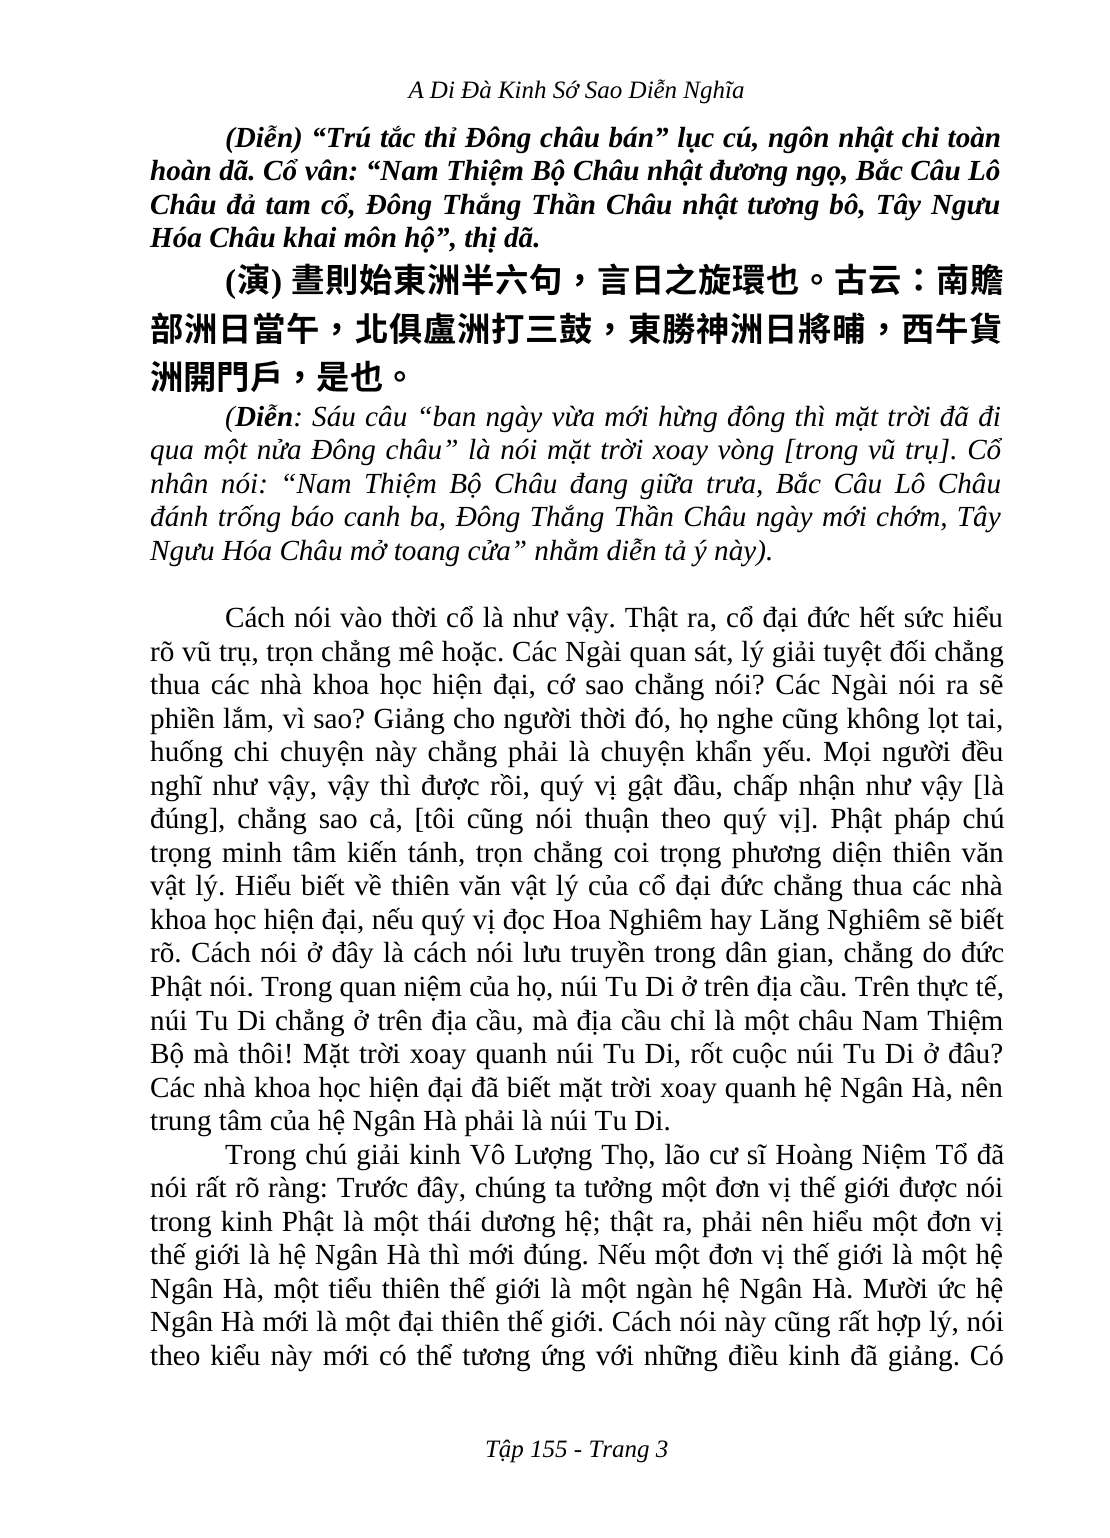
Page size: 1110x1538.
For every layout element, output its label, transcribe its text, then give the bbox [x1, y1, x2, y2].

text (Diễn) “Trú tắc thỉ Đông châu bán” lục cú, ngôn nhật chi toàn hoàn dã. Cổ vân: “Nam Thiệm Bộ Châu nhật đương ngọ, Bắc Câu Lô Châu đả tam cổ, Đông Thắng Thần Châu nhật tương bô, Tây Ngưu Hóa Châu khai môn hộ”, thị dã. [150, 120, 1005, 254]
text (演) 晝則始東洲半六句，言日之旋環也。古云：南贍部洲日當午，北俱盧洲打三鼓，東勝神洲日將晡，西牛貨洲開門戶，是也。 [150, 254, 1005, 399]
text (Diễn: Sáu câu “ban ngày vừa mới hừng đông thì mặt trời đã đi qua một nửa Đông châu” là nói mặt trời xoay vòng [trong vũ trụ]. Cổ nhân nói: “Nam Thiệm Bộ Châu đang giữa trưa, Bắc Câu Lô Châu đánh trống báo canh ba, Đông Thắng Thần Châu ngày mới chớm, Tây Ngưu Hóa Châu mở toang cửa” nhằm diễn tả ý này). [150, 399, 1005, 567]
text Cách nói vào thời cổ là như vậy. Thật ra, cổ đại đức hết sức hiểu rõ vũ trụ, trọn chẳng mê hoặc. Các Ngài quan sát, lý giải tuyệt đối chẳng thua các nhà khoa học hiện đại, cớ sao chẳng nói? Các Ngài nói ra sẽ phiền lắm, vì sao? Giảng cho người thời đó, họ nghe cũng không lọt tai, huống chi chuyện này chẳng phải là chuyện khẩn yếu. Mọi người đều nghĩ như vậy, vậy thì được rồi, quý vị gật đầu, chấp nhận như vậy [là đúng], chẳng sao cả, [tôi cũng nói thuận theo quý vị]. Phật pháp chú trọng minh tâm kiến tánh, trọn chẳng coi trọng phương diện thiên văn vật lý. Hiểu biết về thiên văn vật lý của cổ đại đức chẳng thua các nhà khoa học hiện đại, nếu quý vị đọc Hoa Nghiêm hay Lăng Nghiêm sẽ biết rõ. Cách nói ở đây là cách nói lưu truyền trong dân gian, chẳng do đức Phật nói. Trong quan niệm của họ, núi Tu Di ở trên địa cầu. Trên thực tế, núi Tu Di chẳng ở trên địa cầu, mà địa cầu chỉ là một châu Nam Thiệm Bộ mà thôi! Mặt trời xoay quanh núi Tu Di, rốt cuộc núi Tu Di ở đâu? Các nhà khoa học hiện đại đã biết mặt trời xoay quanh hệ Ngân Hà, nên trung tâm của hệ Ngân Hà phải là núi Tu Di. [150, 600, 1005, 1137]
